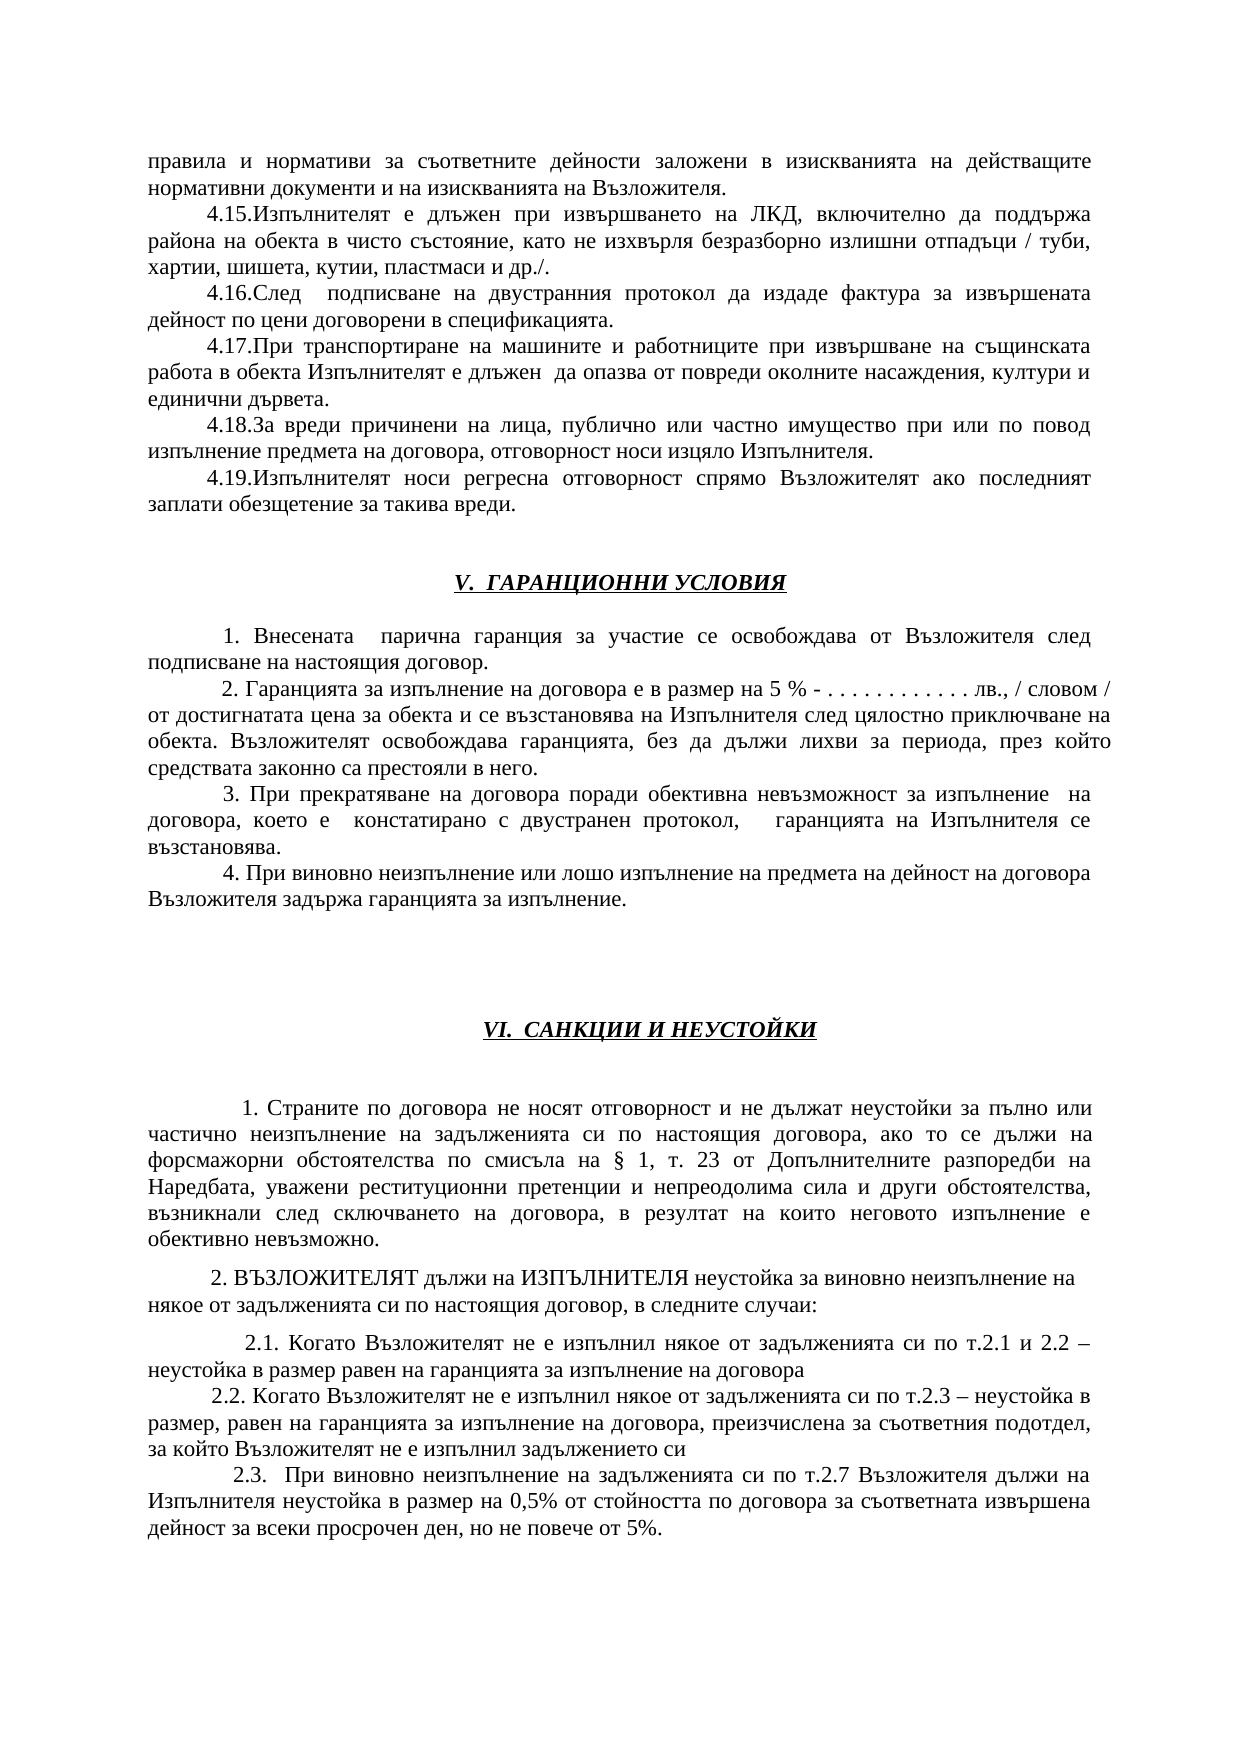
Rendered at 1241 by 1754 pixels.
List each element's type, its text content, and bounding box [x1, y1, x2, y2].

list За вреди причинени на лица, публично или частно имущество при или по повод изпълнение предмета на договора, отговорност носи изцяло Изпълнителя. [148, 411, 1093, 464]
text V. ГАРАНЦИОННИ УСЛОВИЯ [148, 569, 1093, 596]
list При транспортиране на машините и работниците при извършване на същинската работа в обекта Изпълнителят е длъжен да опазва от повреди околните насаждения, култури и единични дървета. [148, 332, 1093, 411]
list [148, 148, 1093, 200]
text 2.2. Когато Възложителят не е изпълнил някое от задълженията си по т.2.3 – неустойка в размер, равен на гаранцията за изпълнение на договора, преизчислена за съответния подотдел, за който Възложителят не е изпълнил задължението си [148, 1382, 1093, 1461]
text 2. ВЪЗЛОЖИТЕЛЯТ дължи на ИЗПЪЛНИТЕЛЯ неустойка за виновно неизпълнение на някое от задълженията си по настоящия договор, в следните случаи: [148, 1264, 1093, 1317]
text VІ. САНКЦИИ И НЕУСТОЙКИ [207, 1016, 1093, 1042]
text 2.1. Когато Възложителят не е изпълнил някое от задълженията си по т.2.1 и 2.2 – неустойка в размер равен на гаранцията за изпълнение на договора [148, 1329, 1093, 1382]
text 2. Гаранцията за изпълнение на договора е в размер на 5 % - . . . . . . . . . . . . лв., / словом / от достигнатата цена за обекта и се възстановява на Изпълнителя след цялостно приключване на обекта. Възложителят освобождава гаранцията, без да дължи лихви за периода, през който средствата законно са престояли в него. [133, 675, 1113, 780]
list Изпълнителят е длъжен при извършването на ЛКД, включително да поддържа района на обекта в чисто състояние, като не изхвърля безразборно излишни отпадъци / туби, хартии, шишета, кутии, пластмаси и др./. [148, 200, 1093, 279]
text 3. При прекратяване на договора поради обективна невъзможност за изпълнение на договора, което е констатирано с двустранен протокол, гаранцията на Изпълнителя се възстановява. [148, 780, 1093, 859]
text 1. Внесената парична гаранция за участие се освобождава от Възложителя след подписване на настоящия договор. [148, 622, 1093, 675]
text 1. Страните по договора не носят отговорност и не дължат неустойки за пълно или частично неизпълнение на задълженията си по настоящия договора, ако то се дължи на форсмажорни обстоятелства по смисъла на § 1, т. 23 от Допълнителните разпоредби на Наредбата, уважени реституционни претенции и непреодолима сила и други обстоятелства, възникнали след сключването на договора, в резултат на които неговото изпълнение е обективно невъзможно. [148, 1094, 1093, 1252]
text 2.3. При виновно неизпълнение на задълженията си по т.2.7 Възложителя дължи на Изпълнителя неустойка в размер на 0,5% от стойността по договора за съответната извършена дейност за всеки просрочен ден, но не повече от 5%. [148, 1461, 1093, 1540]
list След подписване на двустранния протокол да издаде фактура за извършената дейност по цени договорени в спецификацията. [148, 279, 1093, 332]
list Изпълнителят носи регресна отговорност спрямо Възложителят ако последният заплати обезщетение за такива вреди. [148, 464, 1093, 517]
text 4. При виновно неизпълнение или лошо изпълнение на предмета на дейност на договора Възложителя задържа гаранцията за изпълнение. [148, 859, 1093, 912]
